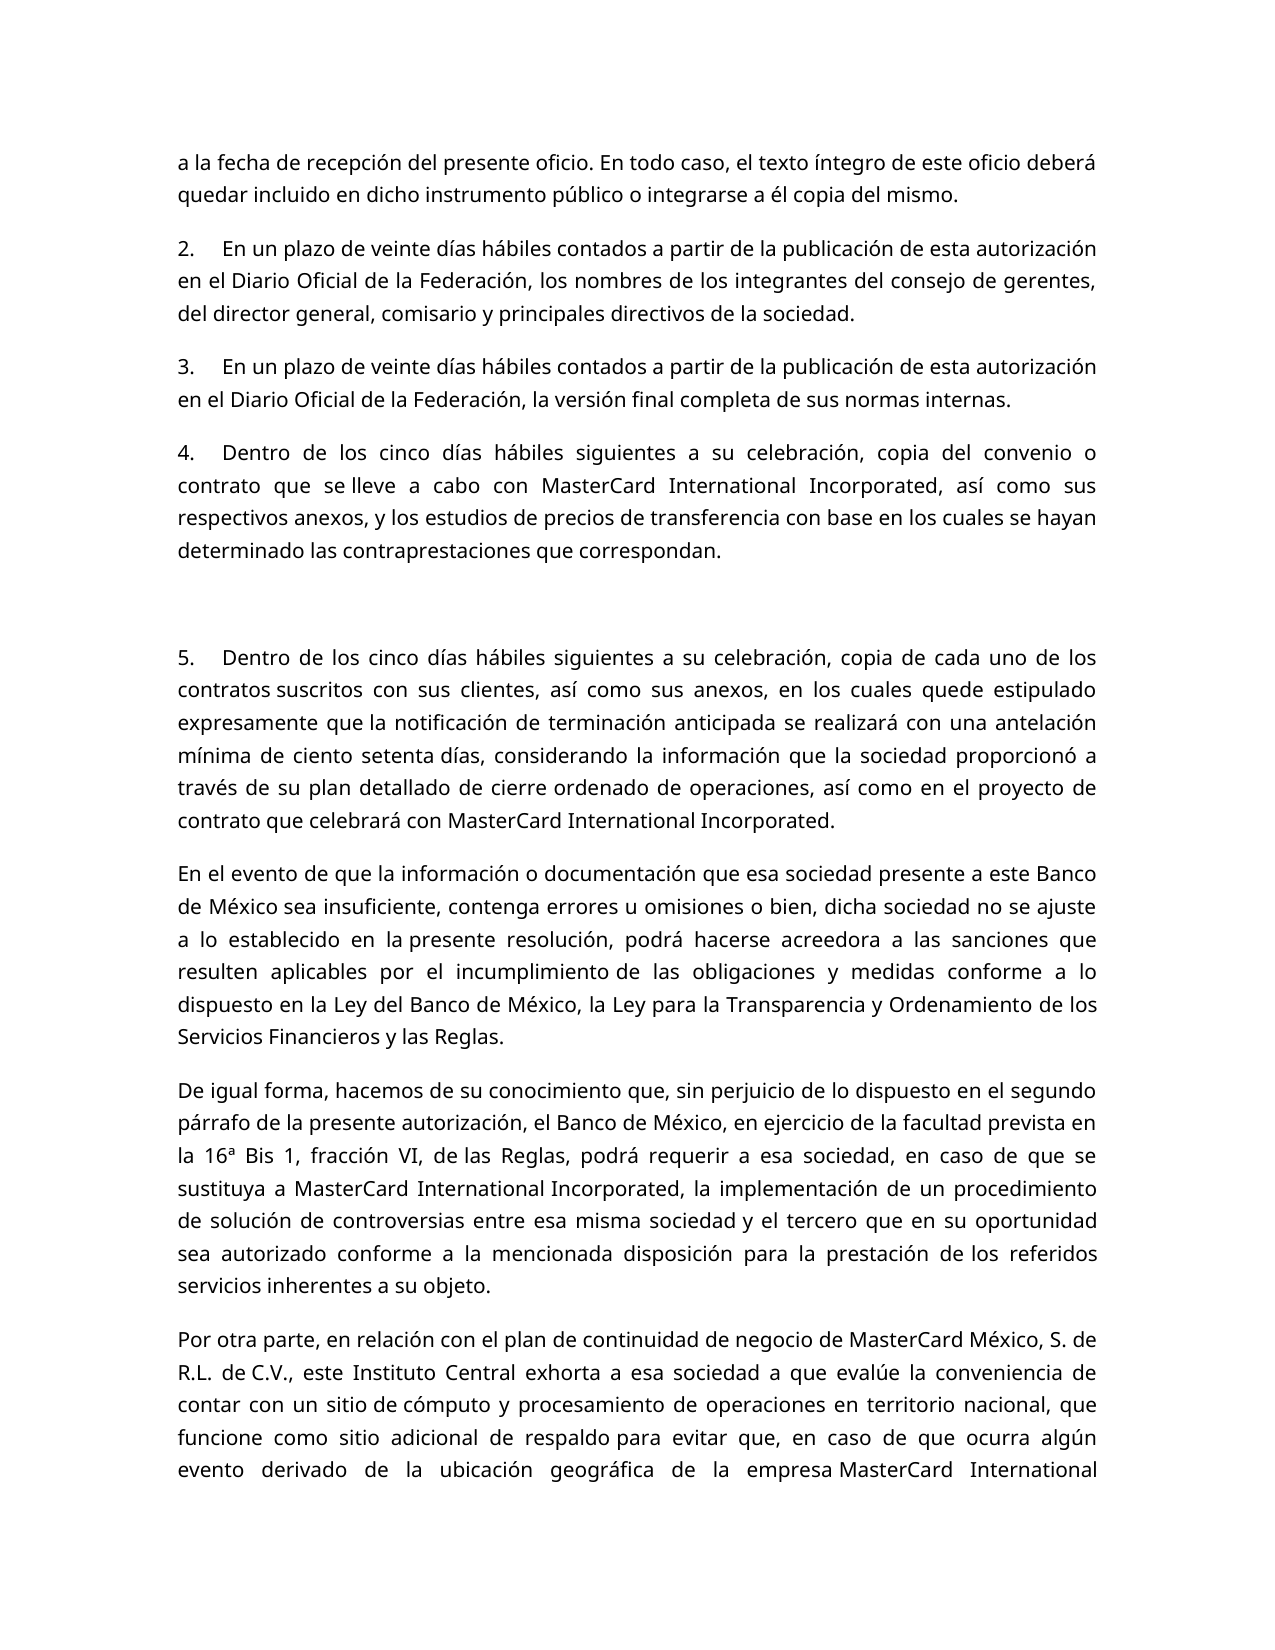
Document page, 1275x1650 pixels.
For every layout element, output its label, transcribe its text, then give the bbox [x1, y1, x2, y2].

text 4. Dentro de los cinco días hábiles siguientes a su celebración, copia del convenio o contrato que se lleve a cabo con MasterCard International Incorporated, así como sus respectivos anexos, y los estudios de precios de transferencia con base en los cuales se hayan determinado las contraprestaciones que correspondan. [177, 438, 1098, 564]
text En el evento de que la información o documentación que esa sociedad presente a este Banco de México sea insuficiente, contenga errores u omisiones o bien, dicha sociedad no se ajuste a lo establecido en la presente resolución, podrá hacerse acreedora a las sanciones que resulten aplicables por el incumplimiento de las obligaciones y medidas conforme a lo dispuesto en la Ley del Banco de México, la Ley para la Transparencia y Ordenamiento de los Servicios Financieros y las Reglas. [177, 859, 1098, 1051]
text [177, 148, 1098, 209]
text 3. En un plazo de veinte días hábiles contados a partir de la publicación de esta autorización en el Diario Oficial de la Federación, la versión final completa de sus normas internas. [177, 352, 1098, 413]
text 5. Dentro de los cinco días hábiles siguientes a su celebración, copia de cada uno de los contratos suscritos con sus clientes, así como sus anexos, en los cuales quede estipulado expresamente que la notificación de terminación anticipada se realizará con una antelación mínima de ciento setenta días, considerando la información que la sociedad proporcionó a través de su plan detallado de cierre ordenado de operaciones, así como en el proyecto de contrato que celebrará con MasterCard International Incorporated. [177, 643, 1098, 834]
text De igual forma, hacemos de su conocimiento que, sin perjuicio de lo dispuesto en el segundo párrafo de la presente autorización, el Banco de México, en ejercicio de la facultad prevista en la 16ª Bis 1, fracción VI, de las Reglas, podrá requerir a esa sociedad, en caso de que se sustituya a MasterCard International Incorporated, la implementación de un procedimiento de solución de controversias entre esa misma sociedad y el tercero que en su oportunidad sea autorizado conforme a la mencionada disposición para la prestación de los referidos servicios inherentes a su objeto. [177, 1076, 1098, 1300]
text 2. En un plazo de veinte días hábiles contados a partir de la publicación de esta autorización en el Diario Oficial de la Federación, los nombres de los integrantes del consejo de gerentes, del director general, comisario y principales directivos de la sociedad. [177, 234, 1098, 327]
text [177, 1325, 1098, 1484]
